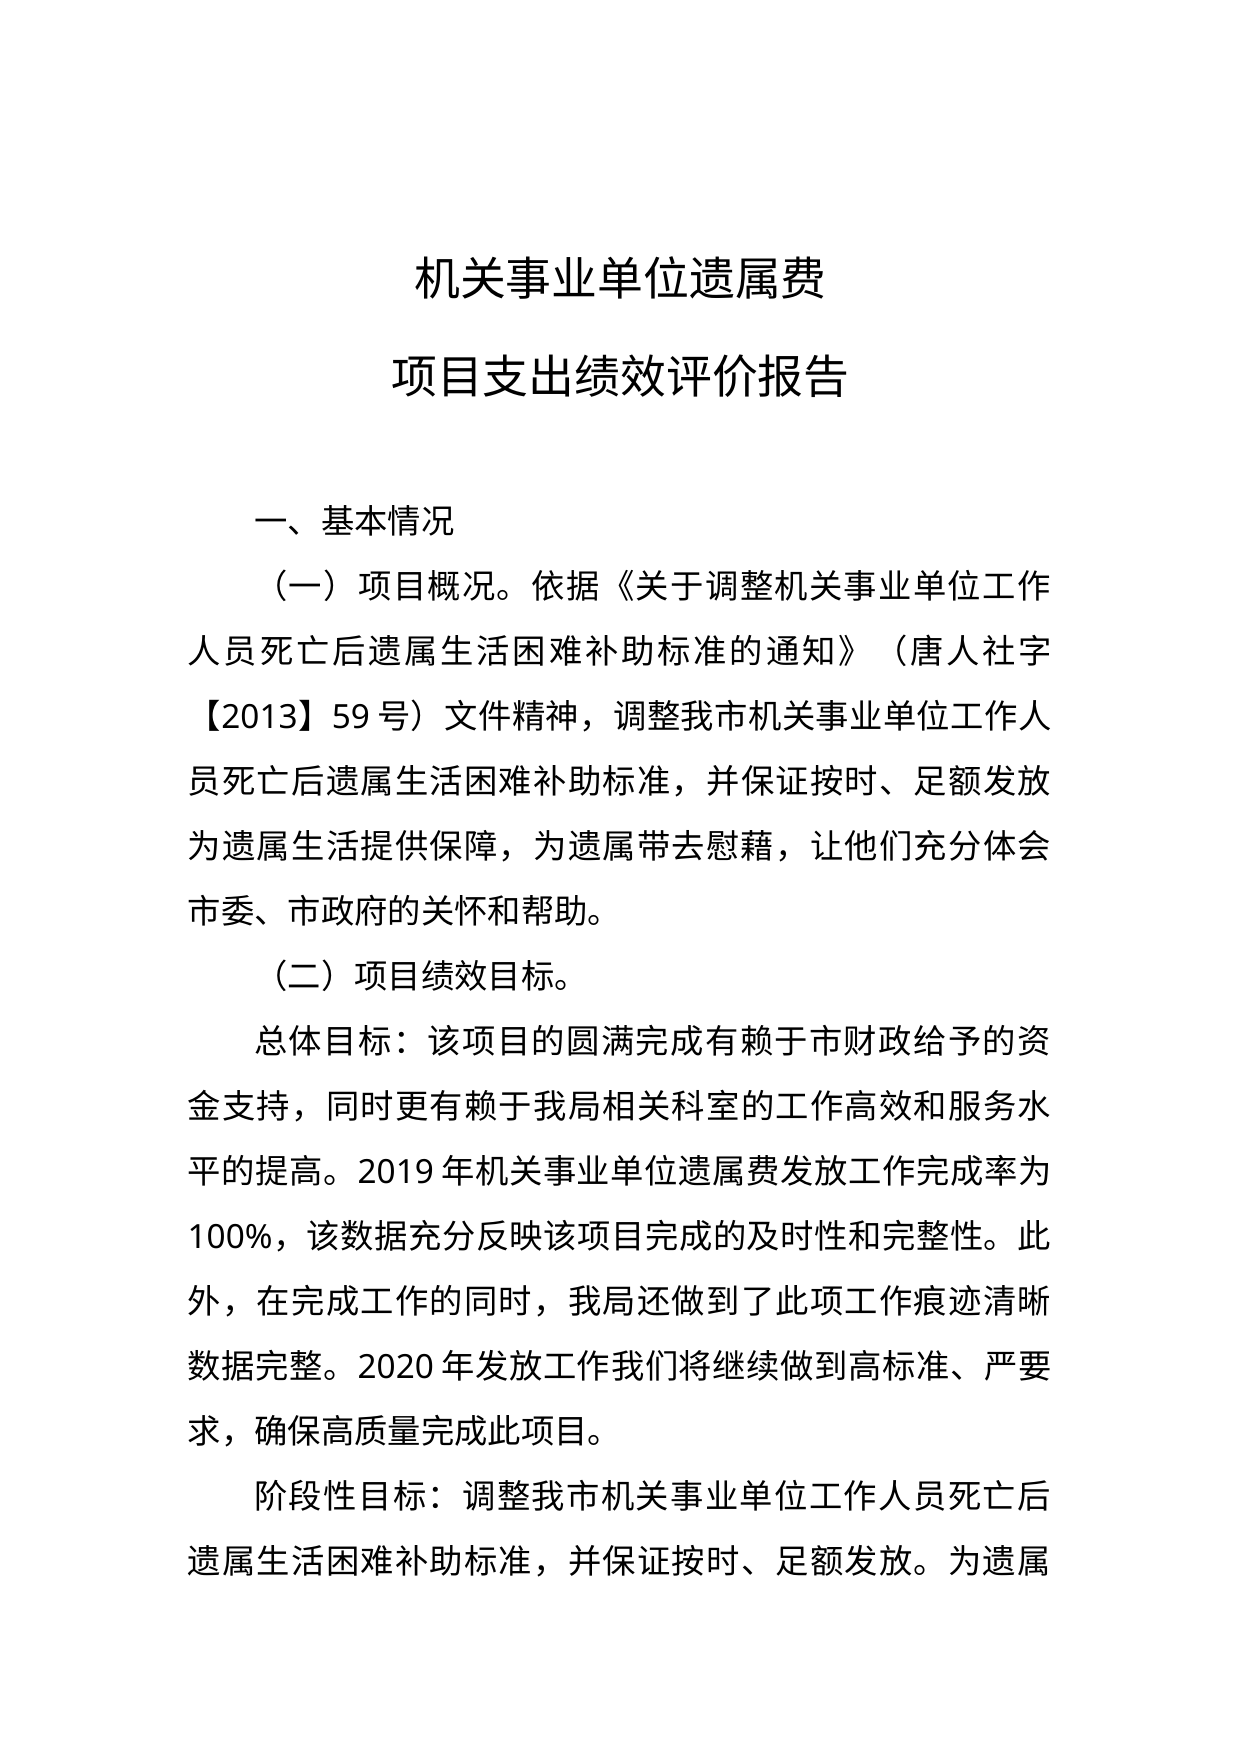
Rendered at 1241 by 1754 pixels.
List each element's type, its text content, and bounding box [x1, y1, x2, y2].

text 机关事业单位遗属费 [187, 227, 1053, 324]
text 项目支出绩效评价报告 [187, 324, 1053, 422]
text 总体目标：该项目的圆满完成有赖于市财政给予的资金支持，同时更有赖于我局相关科室的工作高效和服务水平的提高。2019年机关事业单位遗属费发放工作完成率为100%，该数据充分反映该项目完成的及时性和完整性。此外，在完成工作的同时，我局还做到了此项工作痕迹清晰、数据完整。2020年发放工作我们将继续做到高标准、严要求，确保高质量完成此项目。 [187, 1007, 1053, 1462]
text （二）项目绩效目标。 [187, 942, 1053, 1007]
text （一）项目概况。依据《关于调整机关事业单位工作人员死亡后遗属生活困难补助标准的通知》（唐人社字【2013】59号）文件精神，调整我市机关事业单位工作人员死亡后遗属生活困难补助标准，并保证按时、足额发放。为遗属生活提供保障，为遗属带去慰藉，让他们充分体会市委、市政府的关怀和帮助。 [187, 552, 1053, 942]
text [187, 1462, 1053, 1592]
text 一、基本情况 [187, 487, 1053, 552]
